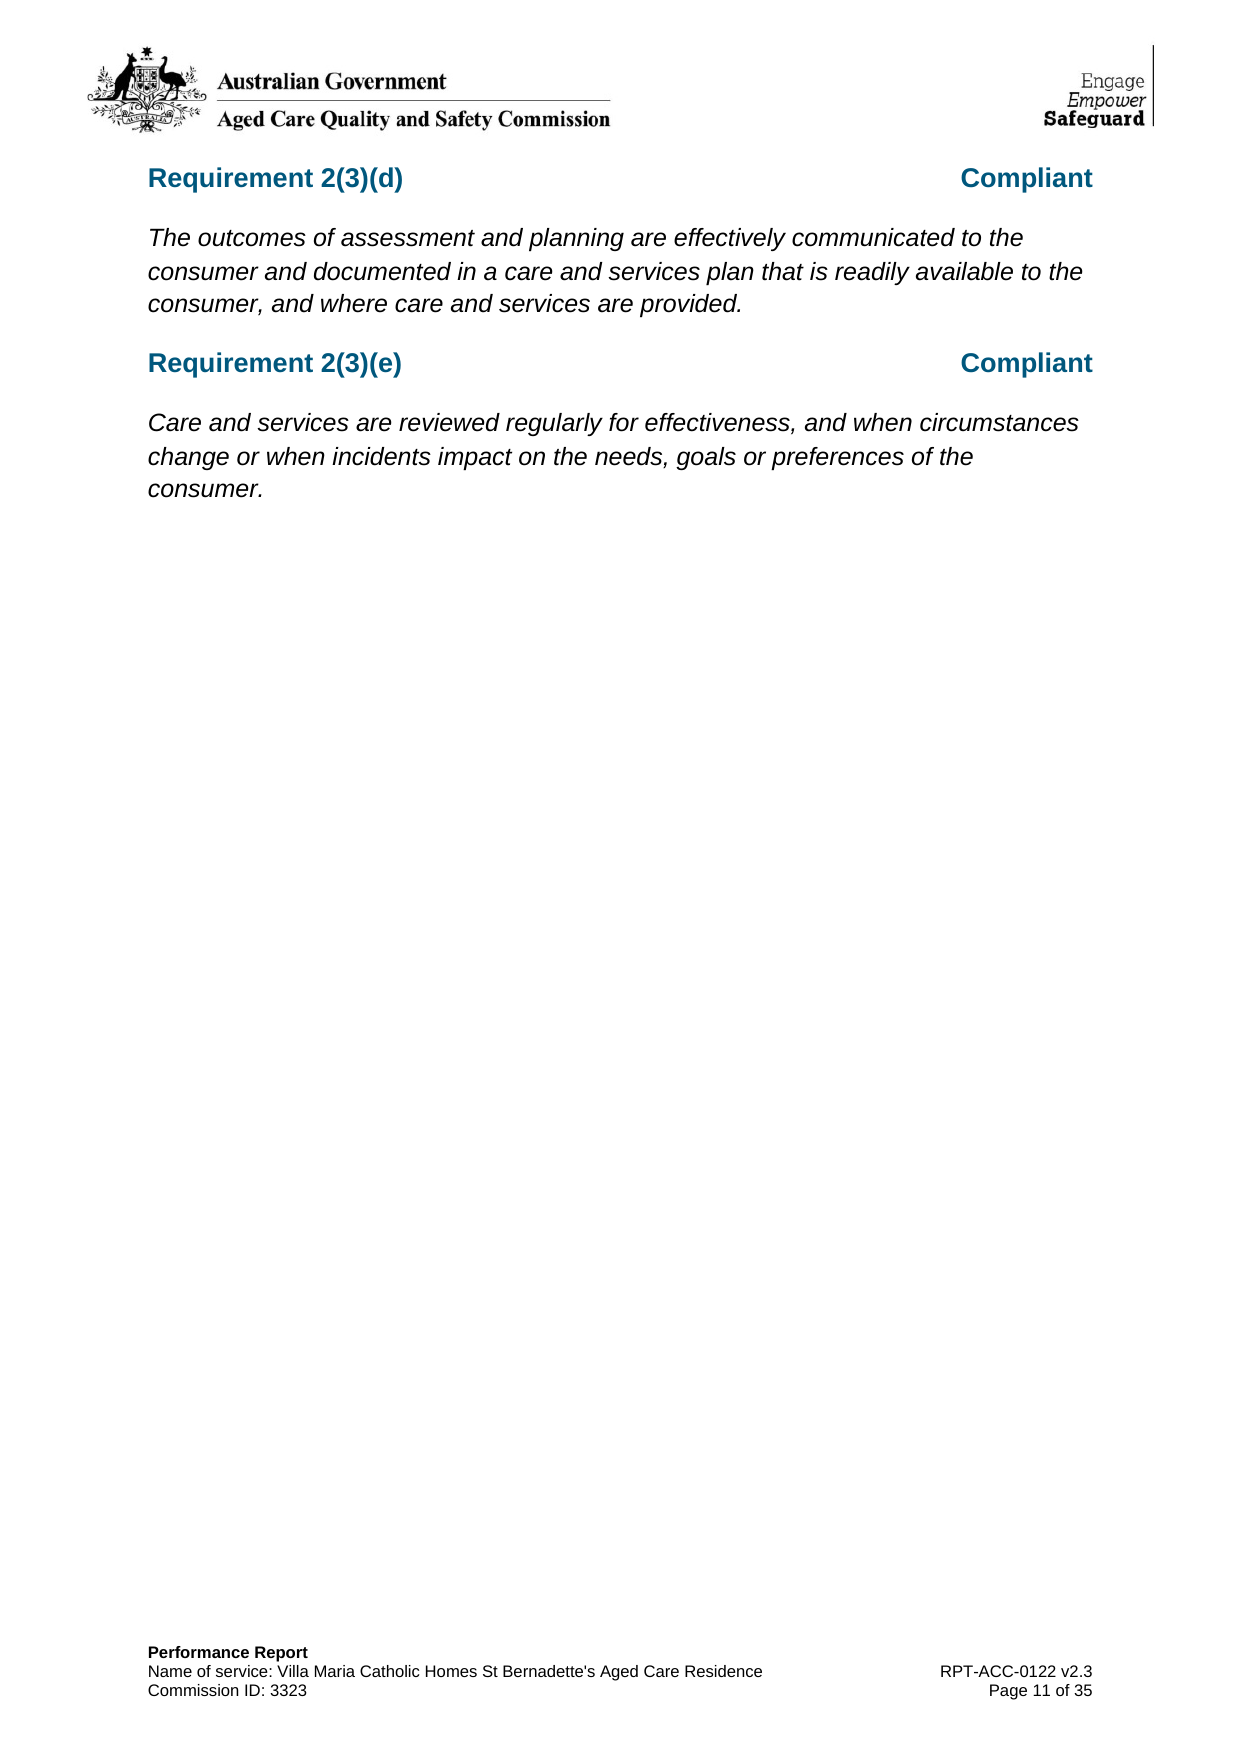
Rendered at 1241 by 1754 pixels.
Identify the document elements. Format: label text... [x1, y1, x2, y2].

text Care and services are reviewed regularly for effectiveness, and when circumstances change or when incidents impact on the needs, goals or preferences of the consumer. [148, 408, 1092, 503]
subtitle Requirement 2(3)(d) Compliant [148, 162, 1092, 194]
picture [1, 0, 1241, 154]
subtitle Requirement 2(3)(e) Compliant [148, 347, 1092, 379]
text The outcomes of assessment and planning are effectively communicated to the consumer and documented in a care and services plan that is readily available to the consumer, and where care and services are provided. [148, 223, 1092, 318]
